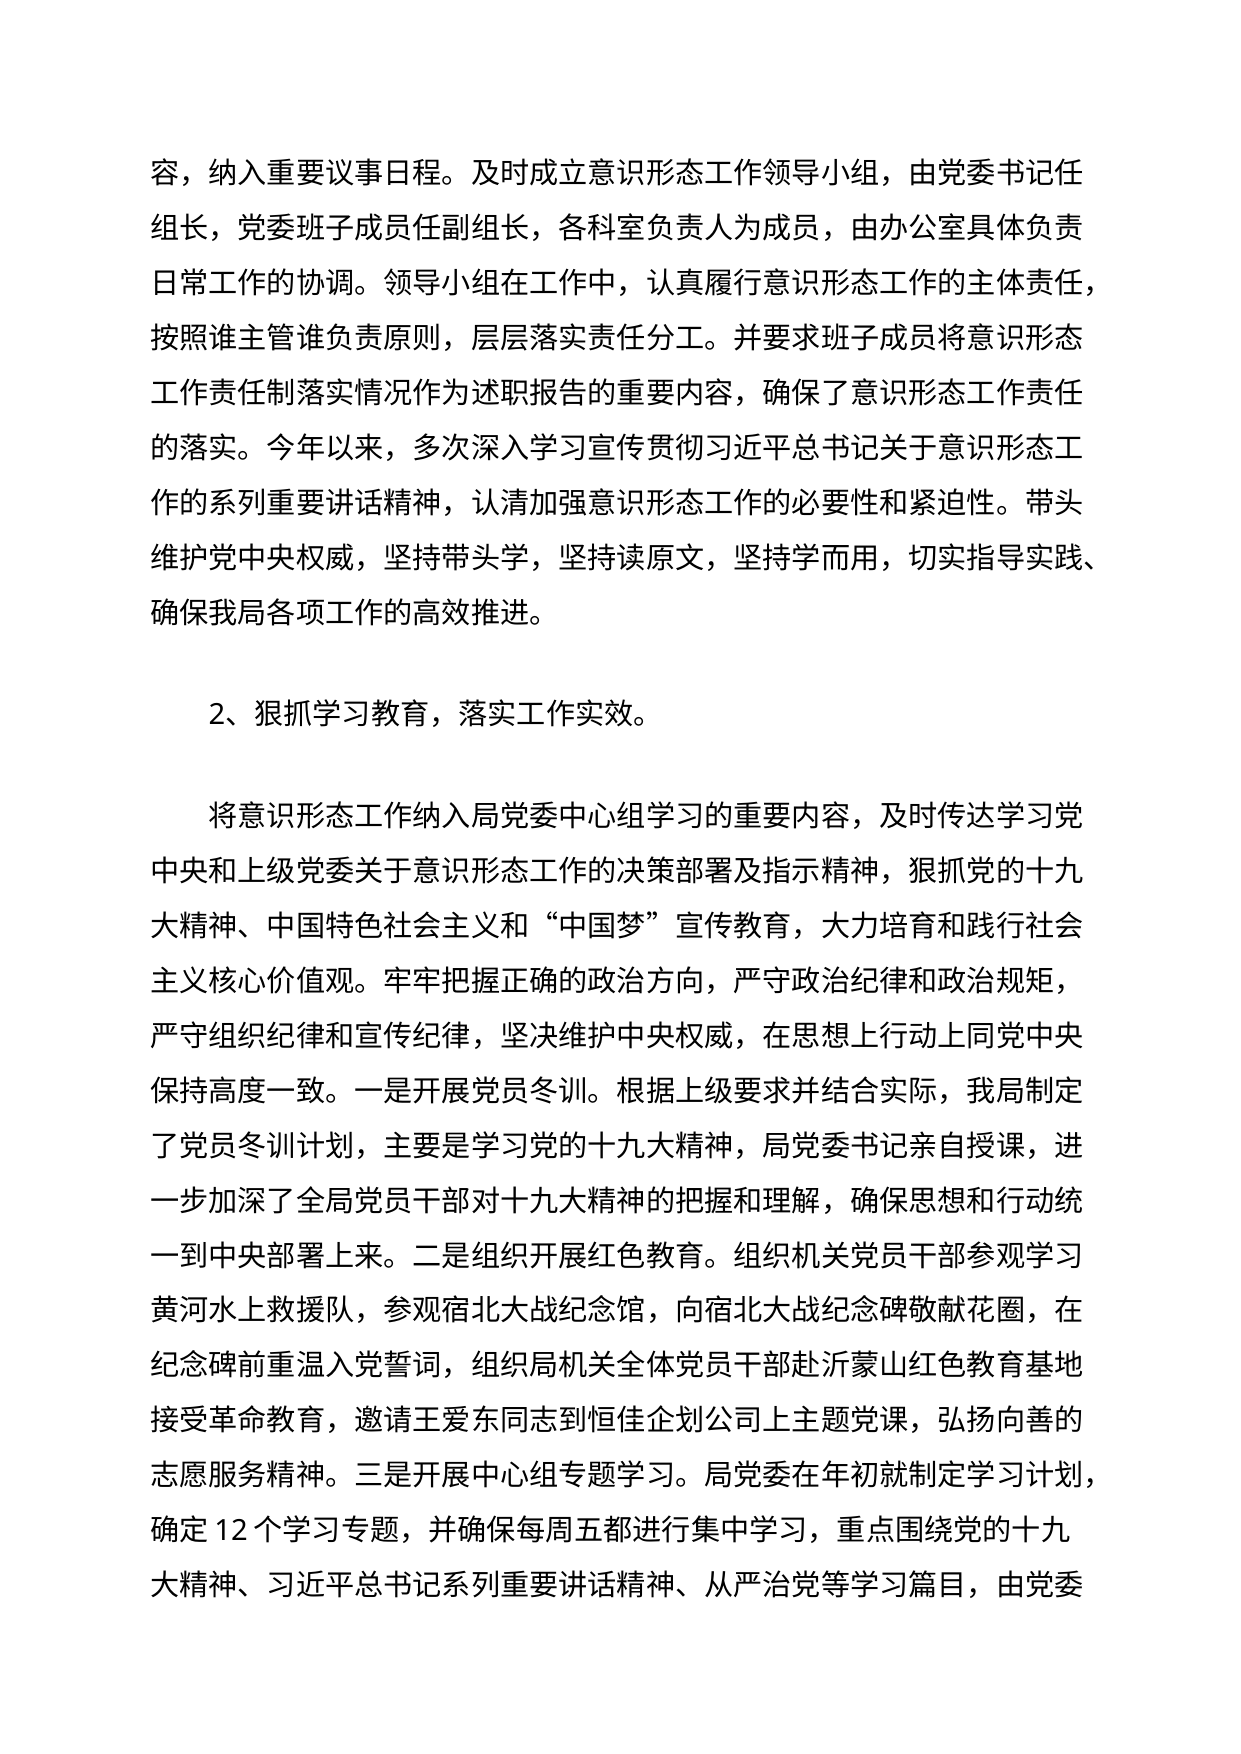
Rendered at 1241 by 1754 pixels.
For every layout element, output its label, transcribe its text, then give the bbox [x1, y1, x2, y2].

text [150, 150, 1090, 631]
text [150, 793, 1090, 1604]
text 2、狠抓学习教育，落实工作实效。 [150, 691, 1090, 733]
